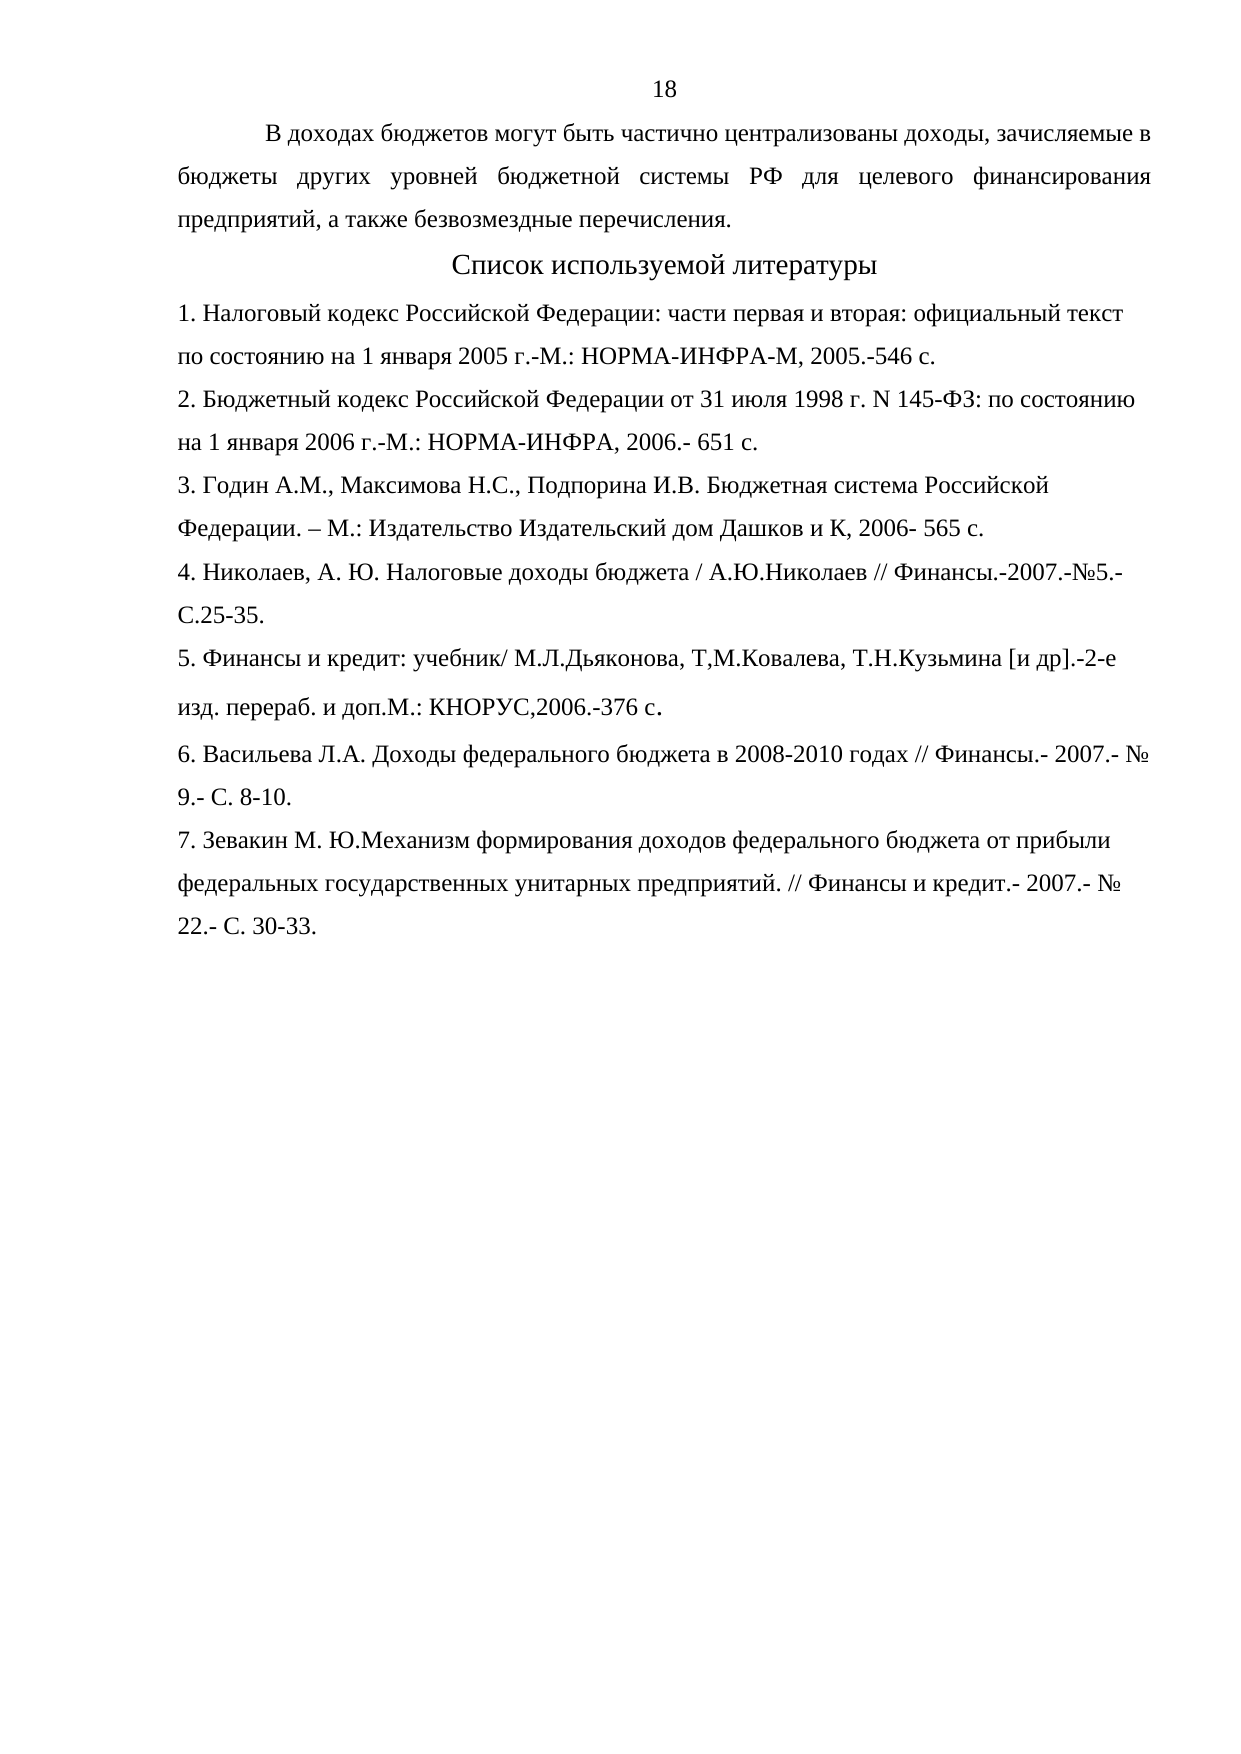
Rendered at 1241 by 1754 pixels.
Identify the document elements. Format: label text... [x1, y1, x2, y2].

text В доходах бюджетов могут быть частично централизованы доходы, зачисляемые в бюджеты других уровней бюджетной системы РФ для целевого финансирования предприятий, а также безвозмездные перечисления. [177, 118, 1152, 233]
text 3. Годин А.М., Максимова Н.С., Подпорина И.В. Бюджетная система Российской Федерации. – М.: Издательство Издательский дом Дашков и К, 2006- 565 с. [177, 470, 1152, 542]
text 6. Васильева Л.А. Доходы федерального бюджета в 2008-2010 годах // Финансы.- 2007.- № 9.- С. 8-10. [177, 739, 1152, 811]
text 1. Налоговый кодекс Российской Федерации: части первая и вторая: официальный текст по состоянию на 1 января .-М.: НОРМА-ИНФРА-М, 2005.-546 с. [177, 298, 1152, 370]
text 2. Бюджетный кодекс Российской Федерации от 31 июля . N 145-ФЗ: по состоянию на 1 января .-М.: НОРМА-ИНФРА, 2006.- 651 с. [177, 384, 1152, 456]
text 7. Зевакин М. Ю.Механизм формирования доходов федерального бюджета от прибыли федеральных государственных унитарных предприятий. // Финансы и кредит.- 2007.- № 22.- С. 30-33. [177, 825, 1152, 940]
text Список используемой литературы [177, 247, 1152, 281]
text 4. Николаев, А. Ю. Налоговые доходы бюджета / А.Ю.Николаев // Финансы.-2007.-№5.-С.25-35. [177, 557, 1152, 628]
text 5. Финансы и кредит: учебник/ М.Л.Дьяконова, Т,М.Ковалева, Т.Н.Кузьмина [и др].-2-е изд. перераб. и доп.М.: КНОРУС,2006.-376 с. [177, 643, 1152, 722]
